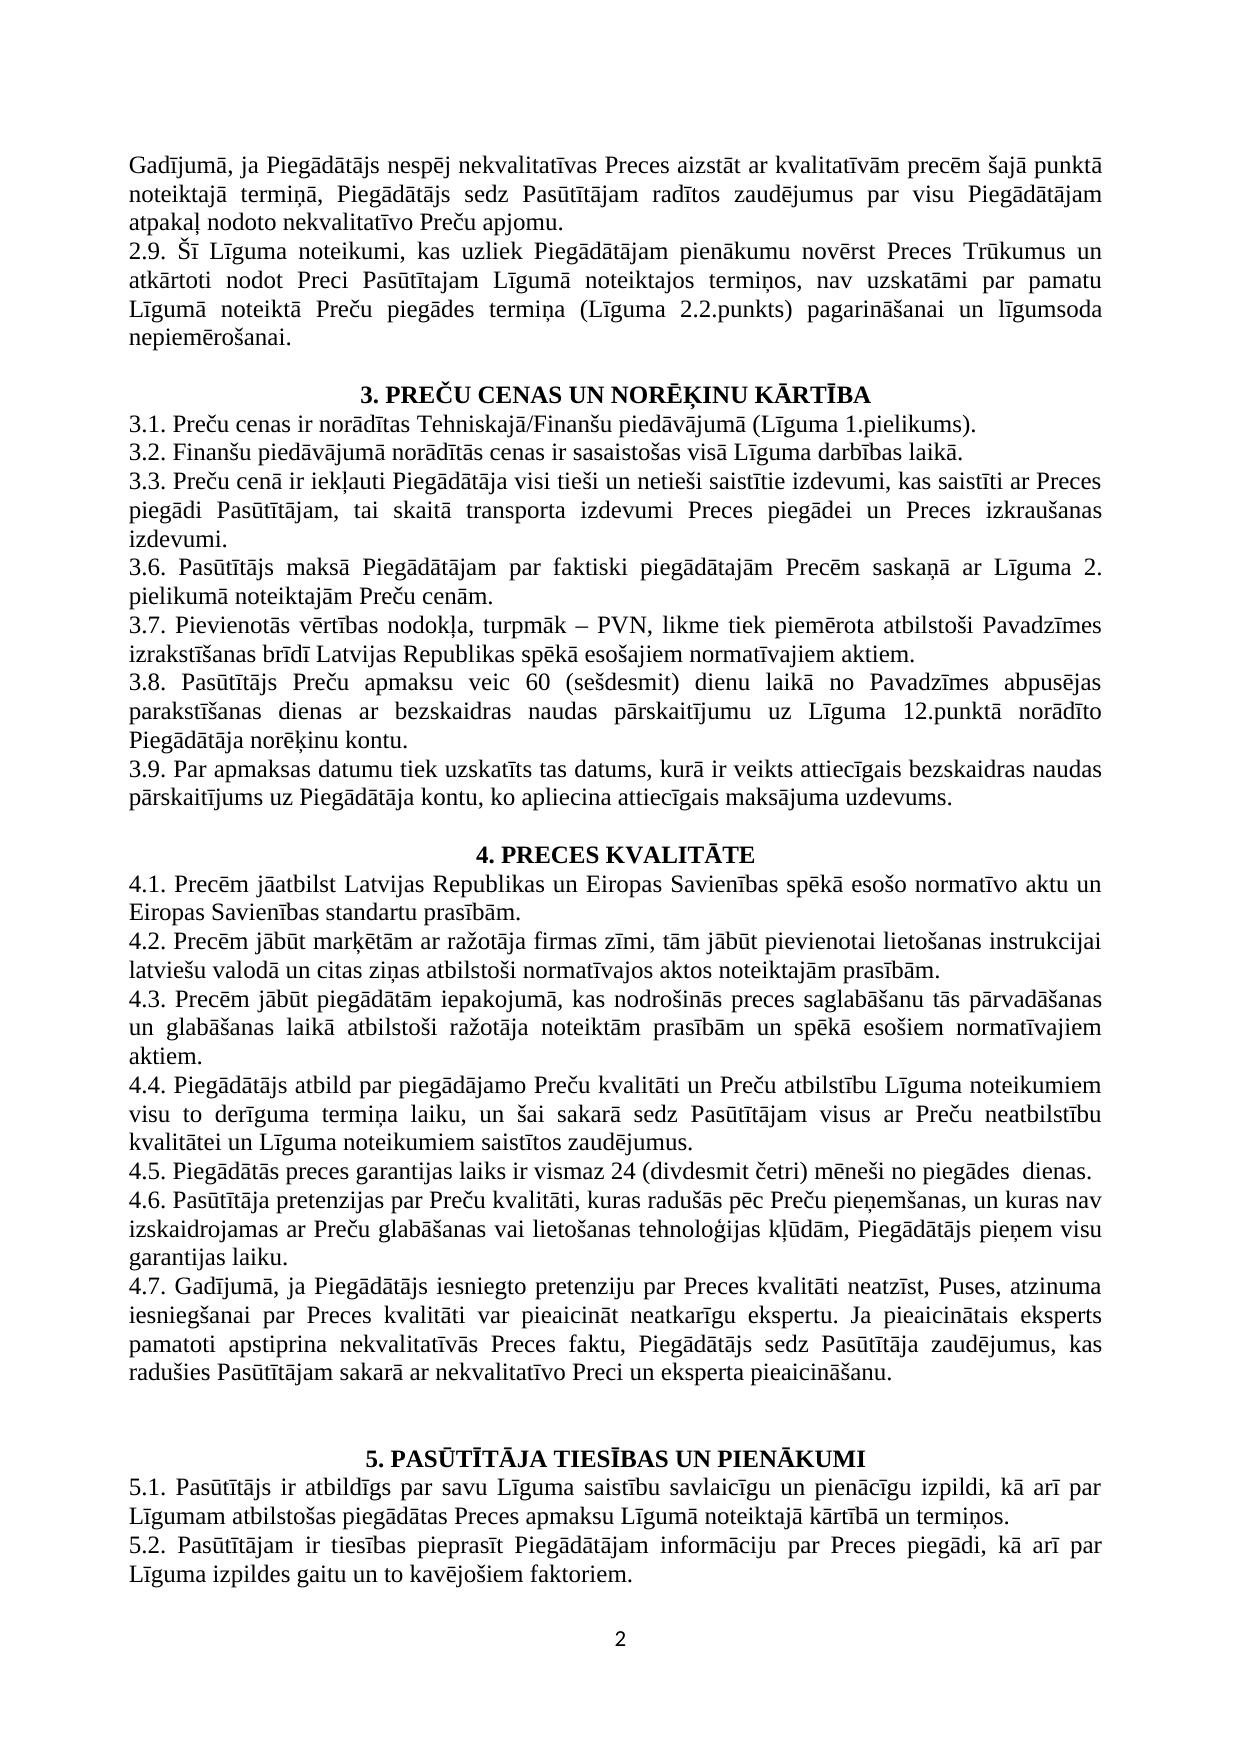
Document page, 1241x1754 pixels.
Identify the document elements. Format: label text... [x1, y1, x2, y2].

text 5. PASŪTĪTĀJA TIESĪBAS UN PIENĀKUMI [128, 1444, 1103, 1472]
text 3.8. Pasūtītājs Preču apmaksu veic 60 (sešdesmit) dienu laikā no Pavadzīmes abpusējas parakstīšanas dienas ar bezskaidras naudas pārskaitījumu uz Līguma 12.punktā norādīto Piegādātāja norēķinu kontu. [128, 667, 1103, 754]
text 4.1. Precēm jāatbilst Latvijas Republikas un Eiropas Savienības spēkā esošo normatīvo aktu un Eiropas Savienības standartu prasībām. [128, 869, 1103, 926]
text 4.5. Piegādātās preces garantijas laiks ir vismaz 24 (divdesmit četri) mēneši no piegādes dienas. [128, 1156, 1103, 1185]
text 4.7. Gadījumā, ja Piegādātājs iesniegto pretenziju par Preces kvalitāti neatzīst, Puses, atzinuma iesniegšanai par Preces kvalitāti var pieaicināt neatkarīgu ekspertu. Ja pieaicinātais eksperts pamatoti apstiprina nekvalitatīvās Preces faktu, Piegādātājs sedz Pasūtītāja zaudējumus, kas radušies Pasūtītājam sakarā ar nekvalitatīvo Preci un eksperta pieaicināšanu. [128, 1271, 1103, 1386]
text 3. PREČU CENAS UN NORĒĶINU KĀRTĪBA [128, 380, 1103, 409]
text 5.2. Pasūtītājam ir tiesības pieprasīt Piegādātājam informāciju par Preces piegādi, kā arī par Līguma izpildes gaitu un to kavējošiem faktoriem. [128, 1530, 1103, 1587]
text 3.9. Par apmaksas datumu tiek uzskatīts tas datums, kurā ir veikts attiecīgais bezskaidras naudas pārskaitījums uz Piegādātāja kontu, ko apliecina attiecīgais maksājuma uzdevums. [128, 754, 1103, 811]
text 3.2. Finanšu piedāvājumā norādītās cenas ir sasaistošas visā Līguma darbības laikā. [128, 437, 1103, 466]
text 4. PRECES KVALITĀTE [128, 840, 1103, 869]
text 3.3. Preču cenā ir iekļauti Piegādātāja visi tieši un netieši saistītie izdevumi, kas saistīti ar Preces piegādi Pasūtītājam, tai skaitā transporta izdevumi Preces piegādei un Preces izkraušanas izdevumi. [128, 466, 1103, 552]
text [128, 150, 1103, 236]
text 3.1. Preču cenas ir norādītas Tehniskajā/Finanšu piedāvājumā (Līguma 1.pielikums). [128, 409, 1103, 437]
text 2.9. Šī Līguma noteikumi, kas uzliek Piegādātājam pienākumu novērst Preces Trūkumus un atkārtoti nodot Preci Pasūtītajam Līgumā noteiktajos termiņos, nav uzskatāmi par pamatu Līgumā noteiktā Preču piegādes termiņa (Līguma 2.2.punkts) pagarināšanai un līgumsoda nepiemērošanai. [128, 236, 1103, 351]
text 3.7. Pievienotās vērtības nodokļa, turpmāk – PVN, likme tiek piemērota atbilstoši Pavadzīmes izrakstīšanas brīdī Latvijas Republikas spēkā esošajiem normatīvajiem aktiem. [128, 610, 1103, 667]
text 3.6. Pasūtītājs maksā Piegādātājam par faktiski piegādātajām Precēm saskaņā ar Līguma 2. pielikumā noteiktajām Preču cenām. [128, 552, 1103, 610]
text 4.6. Pasūtītāja pretenzijas par Preču kvalitāti, kuras radušās pēc Preču pieņemšanas, un kuras nav izskaidrojamas ar Preču glabāšanas vai lietošanas tehnoloģijas kļūdām, Piegādātājs pieņem visu garantijas laiku. [128, 1185, 1103, 1271]
text 4.4. Piegādātājs atbild par piegādājamo Preču kvalitāti un Preču atbilstību Līguma noteikumiem visu to derīguma termiņa laiku, un šai sakarā sedz Pasūtītājam visus ar Preču neatbilstību kvalitātei un Līguma noteikumiem saistītos zaudējumus. [128, 1070, 1103, 1156]
text 4.2. Precēm jābūt marķētām ar ražotāja firmas zīmi, tām jābūt pievienotai lietošanas instrukcijai latviešu valodā un citas ziņas atbilstoši normatīvajos aktos noteiktajām prasībām. [128, 926, 1103, 984]
text 5.1. Pasūtītājs ir atbildīgs par savu Līguma saistību savlaicīgu un pienācīgu izpildi, kā arī par Līgumam atbilstošas piegādātas Preces apmaksu Līgumā noteiktajā kārtībā un termiņos. [128, 1472, 1103, 1530]
text 4.3. Precēm jābūt piegādātām iepakojumā, kas nodrošinās preces saglabāšanu tās pārvadāšanas un glabāšanas laikā atbilstoši ražotāja noteiktām prasībām un spēkā esošiem normatīvajiem aktiem. [128, 984, 1103, 1070]
